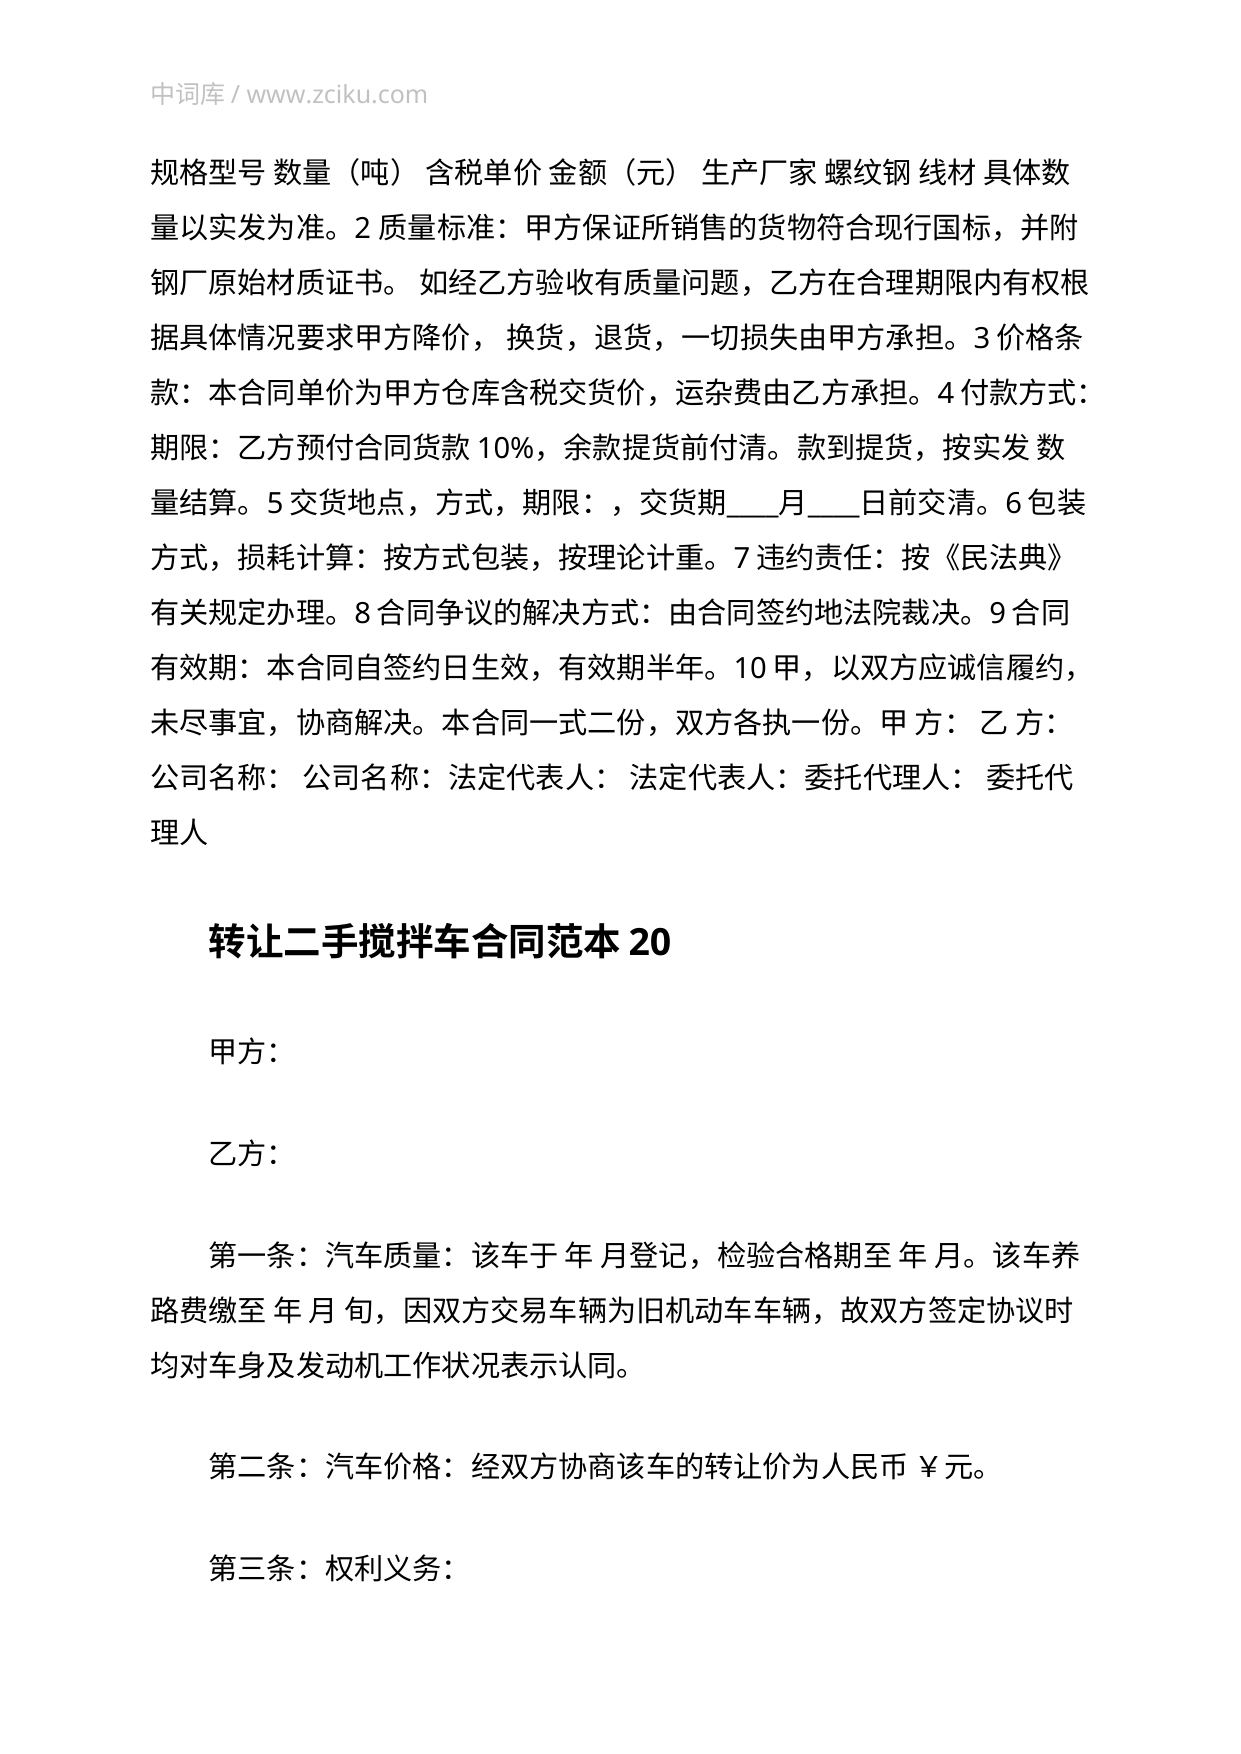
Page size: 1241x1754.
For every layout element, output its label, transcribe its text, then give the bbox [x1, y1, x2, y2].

text 甲方： [150, 1029, 1090, 1071]
text 乙方： [150, 1131, 1090, 1173]
text 第二条：汽车价格：经双方协商该车的转让价为人民币 ￥元。 [150, 1444, 1090, 1486]
text 转让二手搅拌车合同范本20 [150, 911, 1090, 966]
text 第一条：汽车质量：该车于 年 月登记，检验合格期至 年 月。该车养路费缴至 年 月 旬，因双方交易车辆为旧机动车车辆，故双方签定协议时均对车身及发动机工作状况表示认同。 [150, 1232, 1090, 1384]
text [150, 150, 1090, 852]
text 第三条：权利义务： [150, 1546, 1090, 1588]
